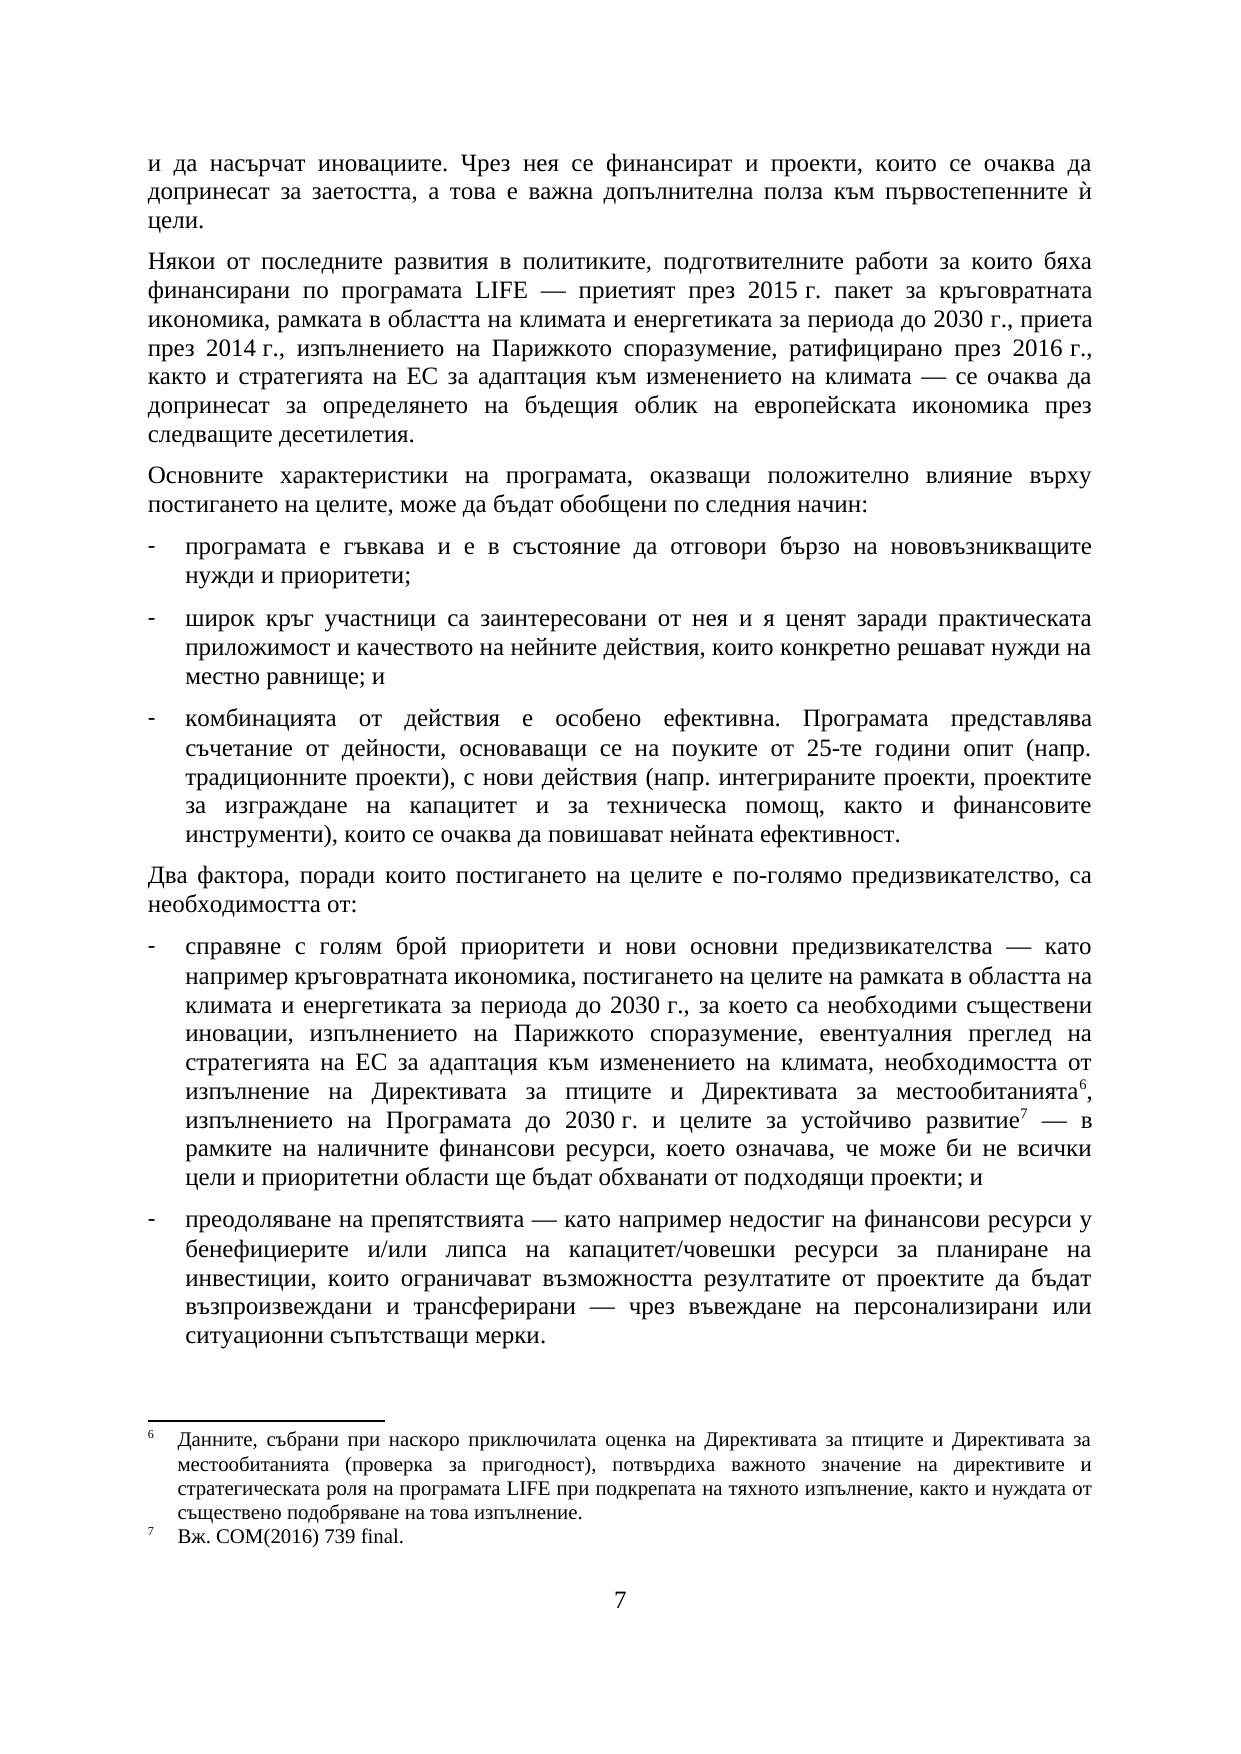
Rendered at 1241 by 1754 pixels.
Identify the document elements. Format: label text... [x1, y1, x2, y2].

list комбинацията от действия е особено ефективна. Програмата представлява съчетание от дейности, основаващи се на поуките от 25-те години опит (напр. традиционните проекти), с нови действия (напр. интегрираните проекти, проектите за изграждане на капацитет и за техническа помощ, както и финансовите инструменти), които се очаква да повишават нейната ефективност. [148, 702, 1093, 848]
list преодоляване на препятствията — като например недостиг на финансови ресурси у бенефициерите и/или липса на капацитет/човешки ресурси за планиране на инвестиции, които ограничават възможността резултатите от проектите да бъдат възпроизвеждани и трансферирани — чрез въвеждане на персонализирани или ситуационни съпътстващи мерки. [148, 1203, 1093, 1349]
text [148, 148, 1093, 234]
text Два фактора, поради които постигането на целите е по-голямо предизвикателство, са необходимостта от: [148, 860, 1093, 918]
list широк кръг участници са заинтересовани от нея и я ценят заради практическата приложимост и качеството на нейните действия, които конкретно решават нужди на местно равнище; и [148, 602, 1093, 690]
list програмата е гъвкава и е в състояние да отговори бързо на нововъзникващите нужди и приоритети; [148, 530, 1093, 589]
text Основните характеристики на програмата, оказващи положително влияние върху постигането на целите, може да бъдат обобщени по следния начин: [148, 460, 1093, 518]
list справяне с голям брой приоритети и нови основни предизвикателства — като например кръговратната икономика, постигането на целите на рамката в областта на климата и енергетиката за периода до 2030 г., за което са необходими съществени иновации, изпълнението на Парижкото споразумение, евентуалния преглед на стратегията на ЕС за адаптация към изменението на климата, необходимостта от изпълнение на Директивата за птиците и Директивата за местообитанията, изпълнението на Програмата до 2030 г. и целите за устойчиво развитие — в рамките на наличните финансови ресурси, което означава, че може би не всички цели и приоритетни области ще бъдат обхванати от подходящи проекти; и [148, 930, 1093, 1191]
text Някои от последните развития в политиките, подготвителните работи за които бяха финансирани по програмата LIFE — приетият през 2015 г. пакет за кръговратната икономика, рамката в областта на климата и енергетиката за периода до 2030 г., приета през 2014 г., изпълнението на Парижкото споразумение, ратифицирано през 2016 г., както и стратегията на ЕС за адаптация към изменението на климата — се очаква да допринесат за определянето на бъдещия облик на европейската икономика през следващите десетилетия. [148, 246, 1093, 448]
